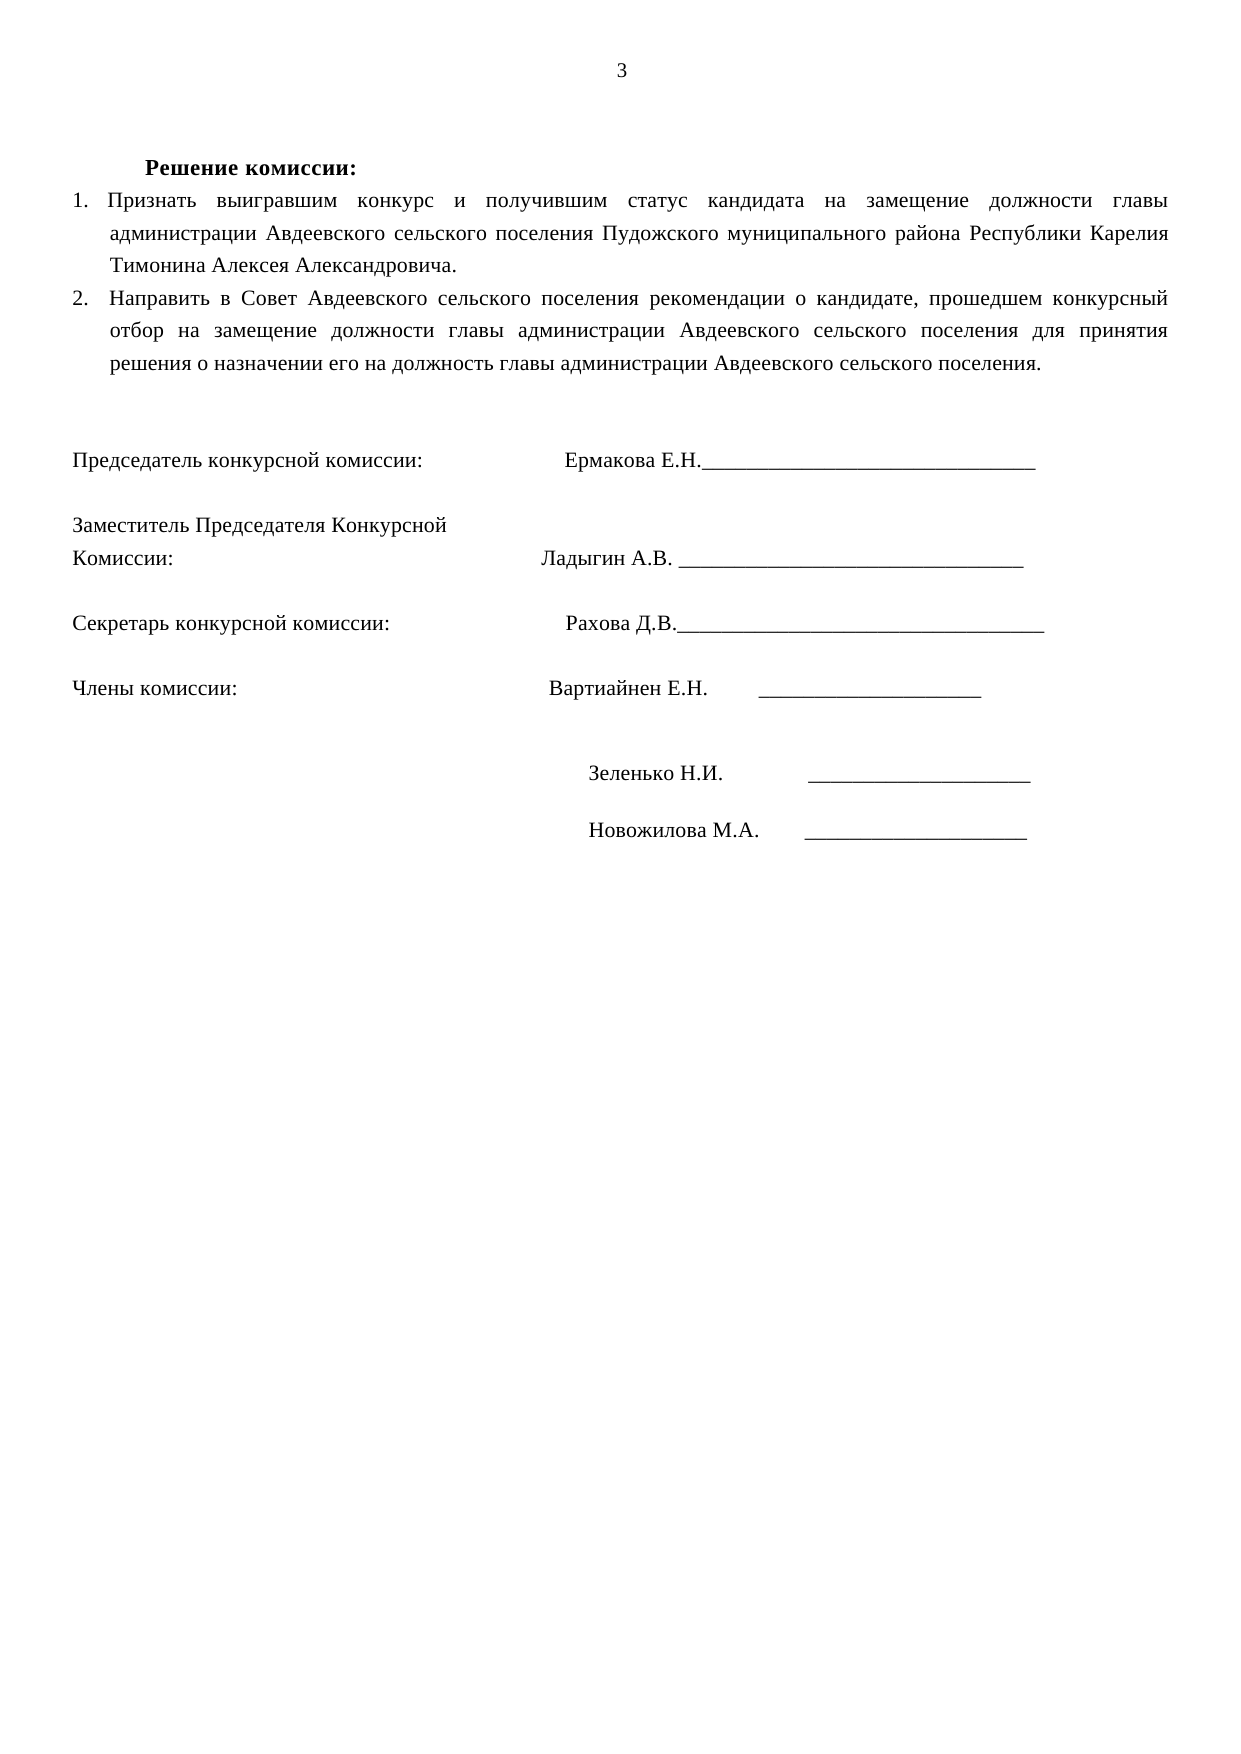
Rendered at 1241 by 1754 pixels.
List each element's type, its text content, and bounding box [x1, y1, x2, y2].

list Направить в Совет Авдеевского сельского поселения рекомендации о кандидате, прошедшем конкурсный отбор на замещение должности главы администрации Авдеевского сельского поселения для принятия решения о назначении его на должность главы администрации Авдеевского сельского поселения. [72, 279, 1171, 377]
text Комиссии: Ладыгин А.В. _______________________________ [72, 539, 1171, 572]
text Решение комиссии: [145, 149, 1171, 182]
text Председатель конкурсной комиссии: Ермакова Е.Н.______________________________ [72, 442, 1171, 474]
text Секретарь конкурсной комиссии: Рахова Д.В._________________________________ [72, 604, 1171, 637]
text Новожилова М.А. ____________________ [514, 792, 1143, 849]
text Члены комиссии: Вартиайнен Е.Н. ____________________ [72, 669, 1171, 702]
text Заместитель Председателя Конкурсной [72, 507, 1171, 539]
text 3 [90, 61, 1153, 82]
text Зеленько Н.И. ____________________ [514, 734, 1143, 792]
list Признать выигравшим конкурс и получившим статус кандидата на замещение должности главы администрации Авдеевского сельского поселения Пудожского муниципального района Республики Карелия Тимонина Алексея Александровича. [72, 182, 1171, 279]
